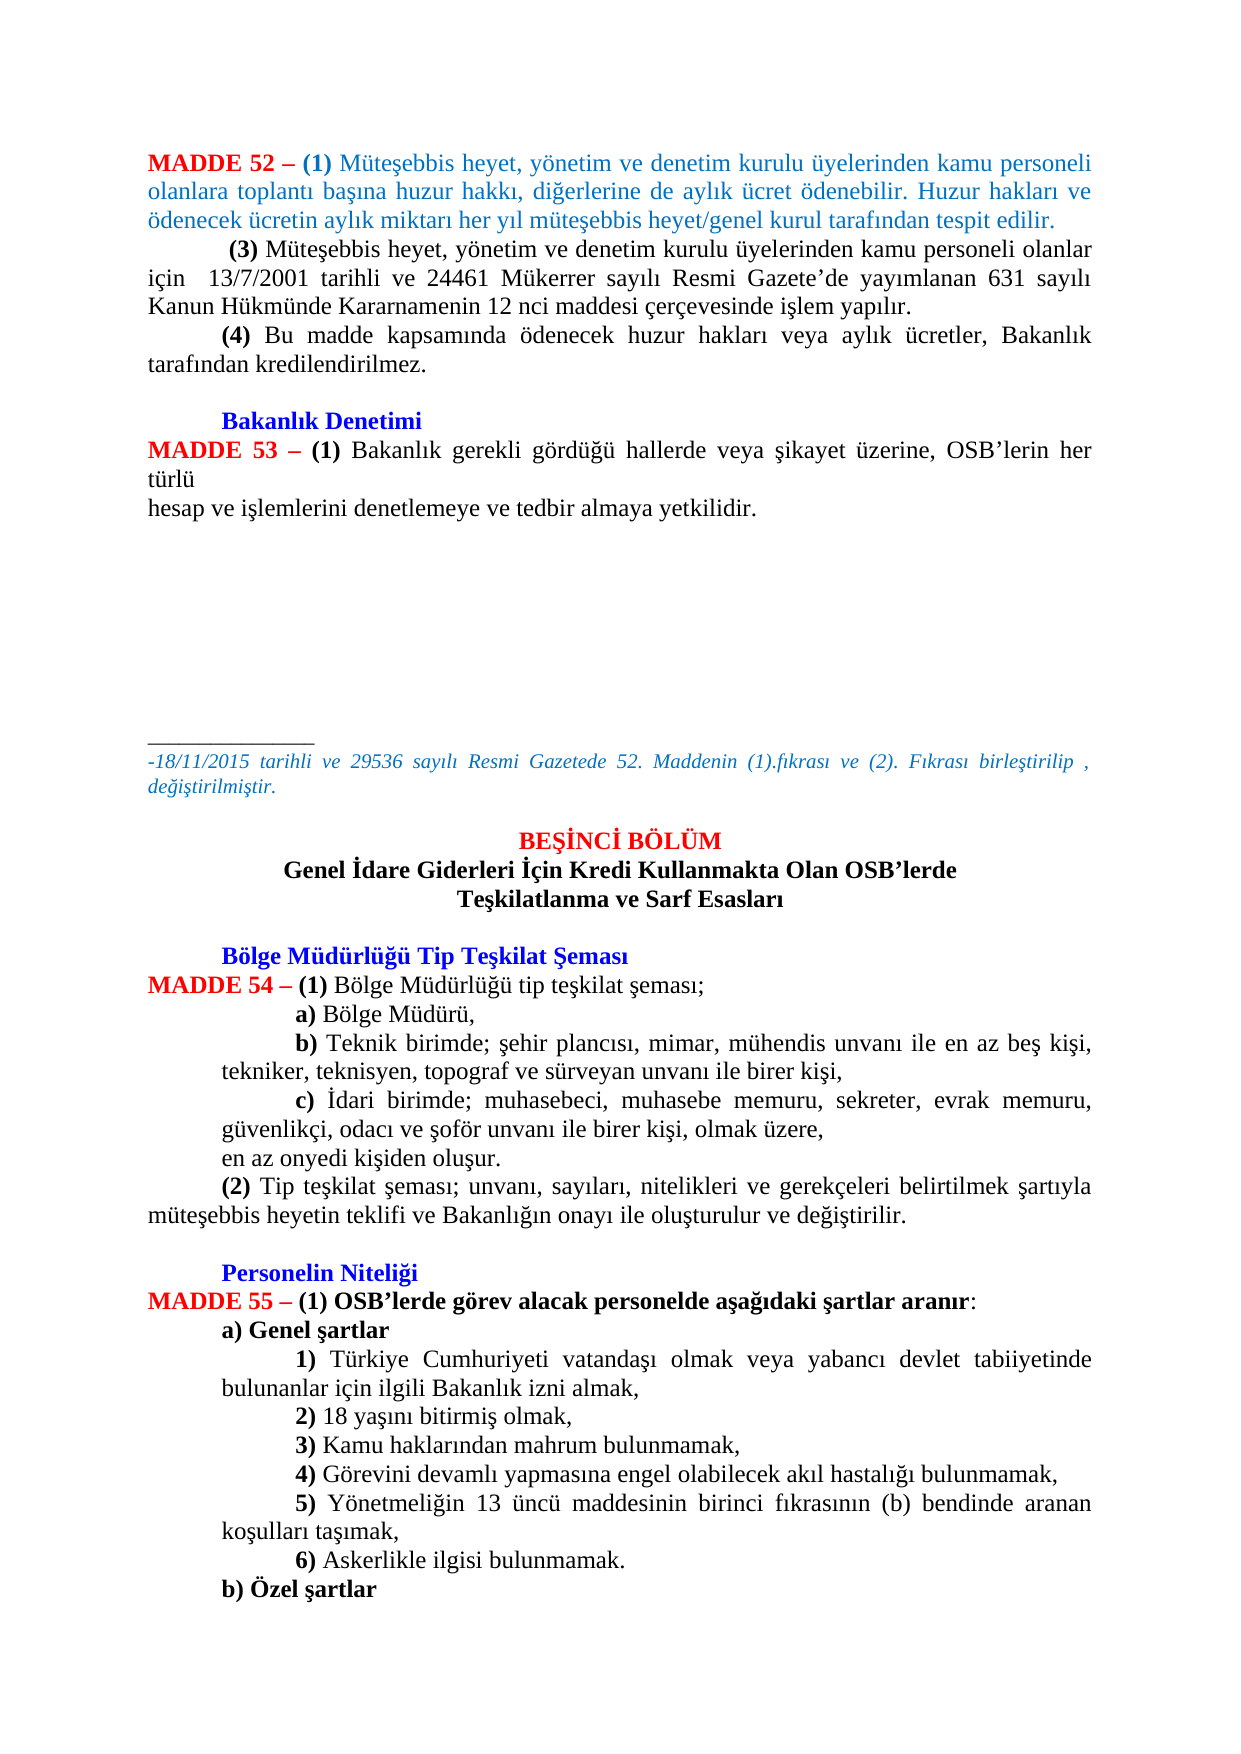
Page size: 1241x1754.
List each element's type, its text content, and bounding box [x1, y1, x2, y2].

text 4) Görevini devamlı yapmasına engel olabilecek akıl hastalığı bulunmamak, [221, 1459, 1093, 1488]
text (4) Bu madde kapsamında ödenecek huzur hakları veya aylık ücretler, Bakanlık tarafından kredilendirilmez. [148, 320, 1093, 378]
text 3) Kamu haklarından mahrum bulunmamak, [221, 1430, 1093, 1459]
text 2) 18 yaşını bitirmiş olmak, [221, 1401, 1093, 1430]
text Genel İdare Giderleri İçin Kredi Kullanmakta Olan OSB’lerde [148, 855, 1093, 884]
text 1) Türkiye Cumhuriyeti vatandaşı olmak veya yabancı devlet tabiiyetinde bulunanlar için ilgili Bakanlık izni almak, [221, 1344, 1093, 1401]
text ________________ [148, 723, 1093, 748]
text Bakanlık Denetimi [148, 406, 1093, 435]
text MADDE 52 – (1) Müteşebbis heyet, yönetim ve denetim kurulu üyelerinden kamu personeli olanlara toplantı başına huzur hakkı, diğerlerine de aylık ücret ödenebilir. Huzur hakları ve ödenecek ücretin aylık miktarı her yıl müteşebbis heyet/genel kurul tarafından tespit edilir. [148, 148, 1093, 234]
text b) Teknik birimde; şehir plancısı, mimar, mühendis unvanı ile en az beş kişi, tekniker, teknisyen, topograf ve sürveyan unvanı ile birer kişi, [221, 1028, 1093, 1085]
text hesap ve işlemlerini denetlemeye ve tedbir almaya yetkilidir. [148, 493, 1093, 521]
text a) Bölge Müdürü, [221, 999, 1093, 1028]
text 5) Yönetmeliğin 13 üncü maddesinin birinci fıkrasının (b) bendinde aranan koşulları taşımak, [221, 1488, 1093, 1545]
text b) Özel şartlar [221, 1574, 1093, 1603]
text c) İdari birimde; muhasebeci, muhasebe memuru, sekreter, evrak memuru, güvenlikçi, odacı ve şoför unvanı ile birer kişi, olmak üzere, [221, 1085, 1093, 1143]
text Teşkilatlanma ve Sarf Esasları [148, 884, 1093, 913]
text a) Genel şartlar [221, 1315, 1093, 1344]
text (3) Müteşebbis heyet, yönetim ve denetim kurulu üyelerinden kamu personeli olanlar için 13/7/2001 tarihli ve 24461 Mükerrer sayılı Resmi Gazete’de yayımlanan 631 sayılı Kanun Hükmünde Kararnamenin 12 nci maddesi çerçevesinde işlem yapılır. [148, 234, 1093, 320]
text -18/11/2015 tarihli ve 29536 sayılı Resmi Gazetede 52. Maddenin (1).fıkrası ve (2). Fıkrası birleştirilip , değiştirilmiştir. [148, 748, 1093, 798]
text MADDE 55 – (1) OSB’lerde görev alacak personelde aşağıdaki şartlar aranır: [148, 1286, 1093, 1315]
text (2) Tip teşkilat şeması; unvanı, sayıları, nitelikleri ve gerekçeleri belirtilmek şartıyla müteşebbis heyetin teklifi ve Bakanlığın onayı ile oluşturulur ve değiştirilir. [148, 1171, 1093, 1229]
text 6) Askerlikle ilgisi bulunmamak. [221, 1545, 1093, 1574]
text MADDE 53 – (1) Bakanlık gerekli gördüğü hallerde veya şikayet üzerine, OSB’lerin her türlü [148, 435, 1093, 493]
text en az onyedi kişiden oluşur. [221, 1143, 1093, 1171]
text Personelin Niteliği [148, 1258, 1093, 1286]
text Bölge Müdürlüğü Tip Teşkilat Şeması [148, 941, 1093, 970]
text MADDE 54 – (1) Bölge Müdürlüğü tip teşkilat şeması; [148, 970, 1093, 999]
text BEŞİNCİ BÖLÜM [148, 826, 1093, 855]
